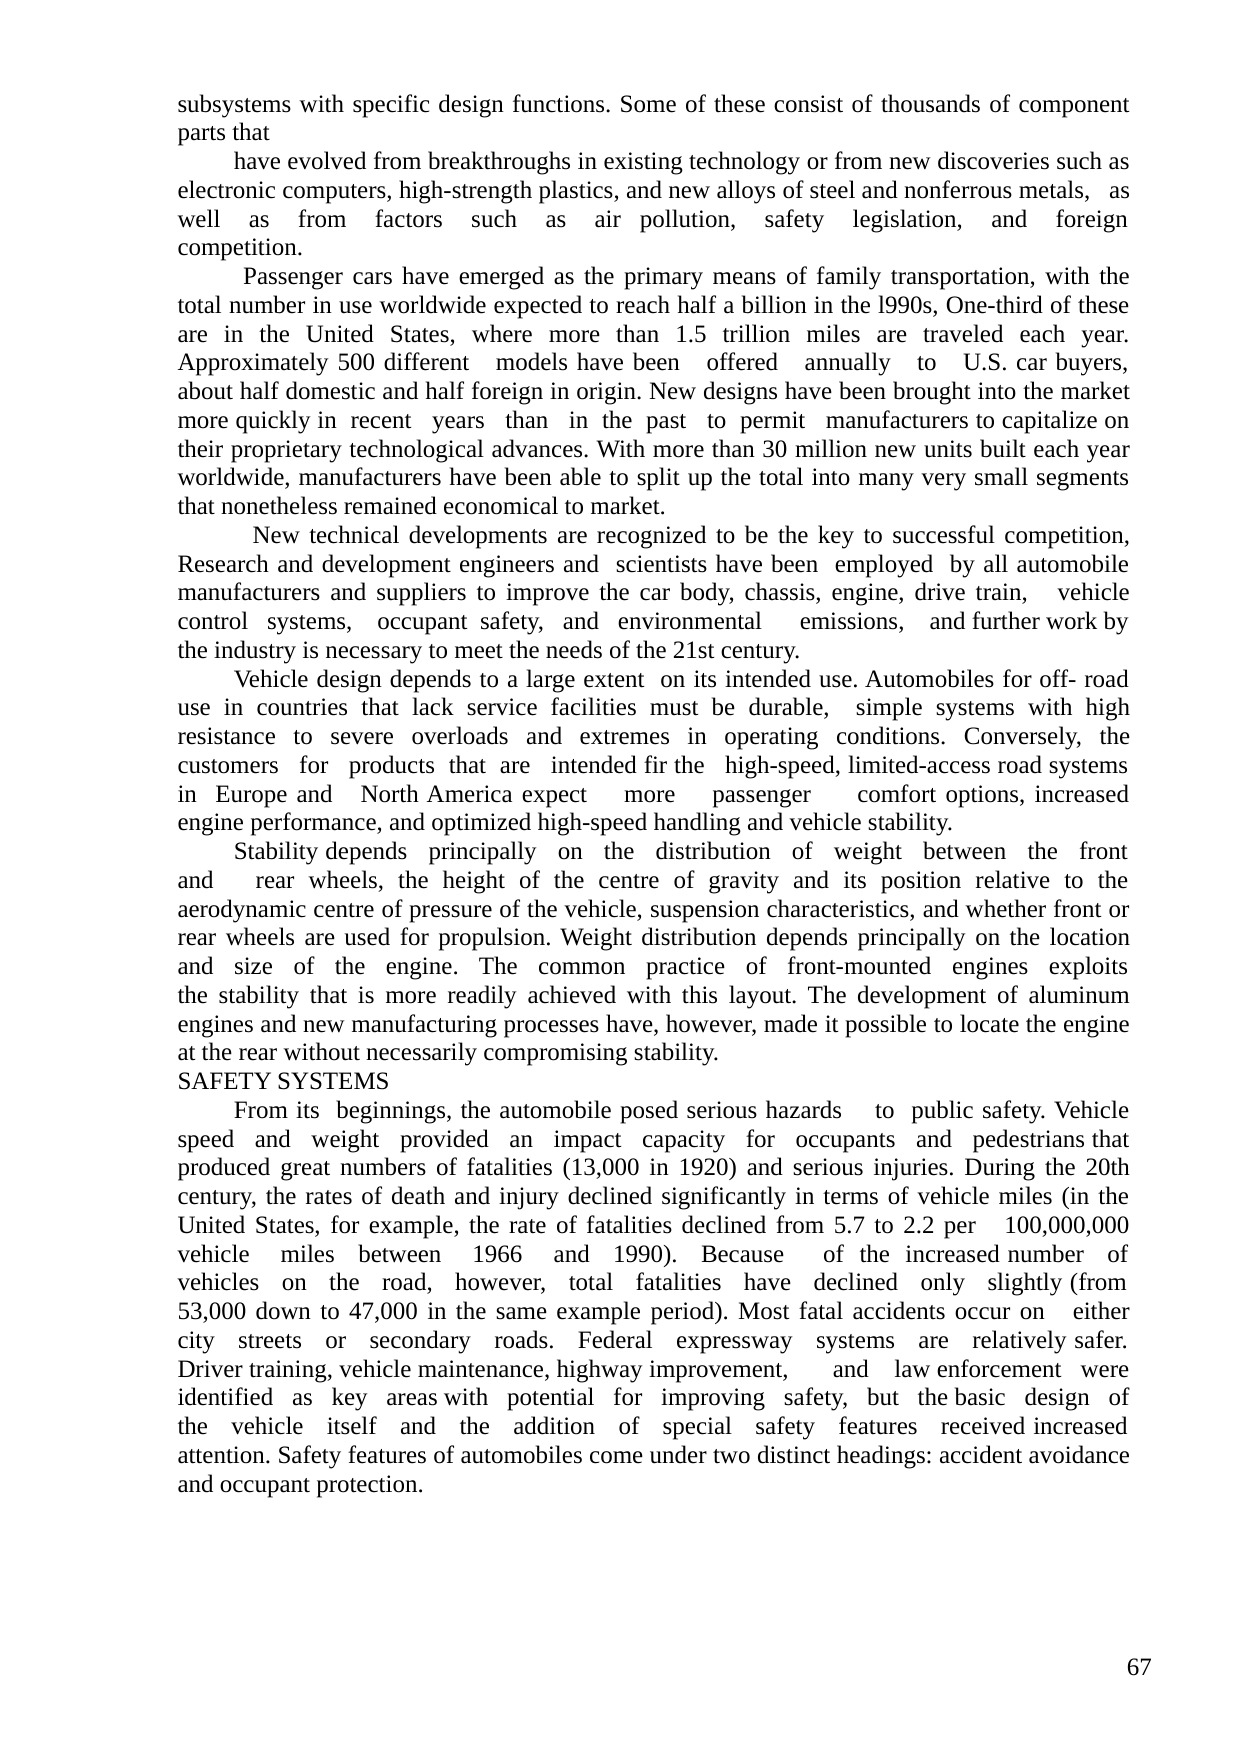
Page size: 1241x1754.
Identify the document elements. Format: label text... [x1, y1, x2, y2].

text have evolved from breakthroughs in existing technology or from new discoveries such as electronic computers, high-strength plastics, and new alloys of steel and nonferrous metals, as well as from factors such as air pollution, safety legislation, and foreign competition. [177, 146, 1131, 261]
text From its beginnings, the automobile posed serious hazards to public safety. Vehicle speed and weight provided an impact capacity for occupants and pedestrians that produced great numbers of fatalities (13,000 in 1920) and serious injuries. During the 20th century, the rates of death and injury declined significantly in terms of vehicle miles (in the United States, for example, the rate of fatalities declined from 5.7 to 2.2 per 100,000,000 vehicle miles between 1966 and 1990). Because of the increased number of vehicles on the road, however, total fatalities have declined only slightly (from 53,000 down to 47,000 in the same example period). Most fatal accidents occur on either city streets or secondary roads. Federal expressway systems are relatively safer. Driver training, vehicle maintenance, highway improvement, and law enforcement were identified as key areas with potential for improving safety, but the basic design of the vehicle itself and the addition of special safety features received increased attention. Safety features of automobiles come under two distinct headings: accident avoidance and occupant protection. [177, 1095, 1131, 1497]
text Stability depends principally on the distribution of weight between the front and rear wheels, the height of the centre of gravity and its position relative to the aerodynamic centre of pressure of the vehicle, suspension characteristics, and whether front or rear wheels are used for propulsion. Weight distribution depends principally on the location and size of the engine. The common practice of front-mounted engines exploits the stability that is more readily achieved with this layout. The development of aluminum engines and new manufacturing processes have, however, made it possible to locate the engine at the rear without necessarily compromising stability. [177, 836, 1131, 1066]
text Vehicle design depends to a large extent on its intended use. Automobiles for off- road use in countries that lack service facilities must be durable, simple systems with high resistance to severe overloads and extremes in operating conditions. Conversely, the customers for products that are intended fir the high-speed, limited-access road systems in Europe and North America expect more passenger comfort options, increased engine performance, and optimized high-speed handling and vehicle stability. [177, 664, 1131, 836]
text New technical developments are recognized to be the key to successful competition, Research and development engineers and scientists have been employed by all automobile manufacturers and suppliers to improve the car body, chassis, engine, drive train, vehicle control systems, occupant safety, and environmental emissions, and further work by the industry is necessary to meet the needs of the 21st century. [177, 520, 1131, 664]
text SAFETY SYSTEMS [177, 1066, 1131, 1095]
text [177, 89, 1131, 146]
text Passenger cars have emerged as the primary means of family transportation, with the total number in use worldwide expected to reach half a billion in the l990s, One-third of these are in the United States, where more than 1.5 trillion miles are traveled each year. Approximately 500 different models have been offered annually to U.S. car buyers, about half domestic and half foreign in origin. New designs have been brought into the market more quickly in recent years than in the past to permit manufacturers to capitalize on their proprietary technological advances. With more than 30 million new units built each year worldwide, manufacturers have been able to split up the total into many very small segments that nonetheless remained economical to market. [177, 261, 1131, 520]
